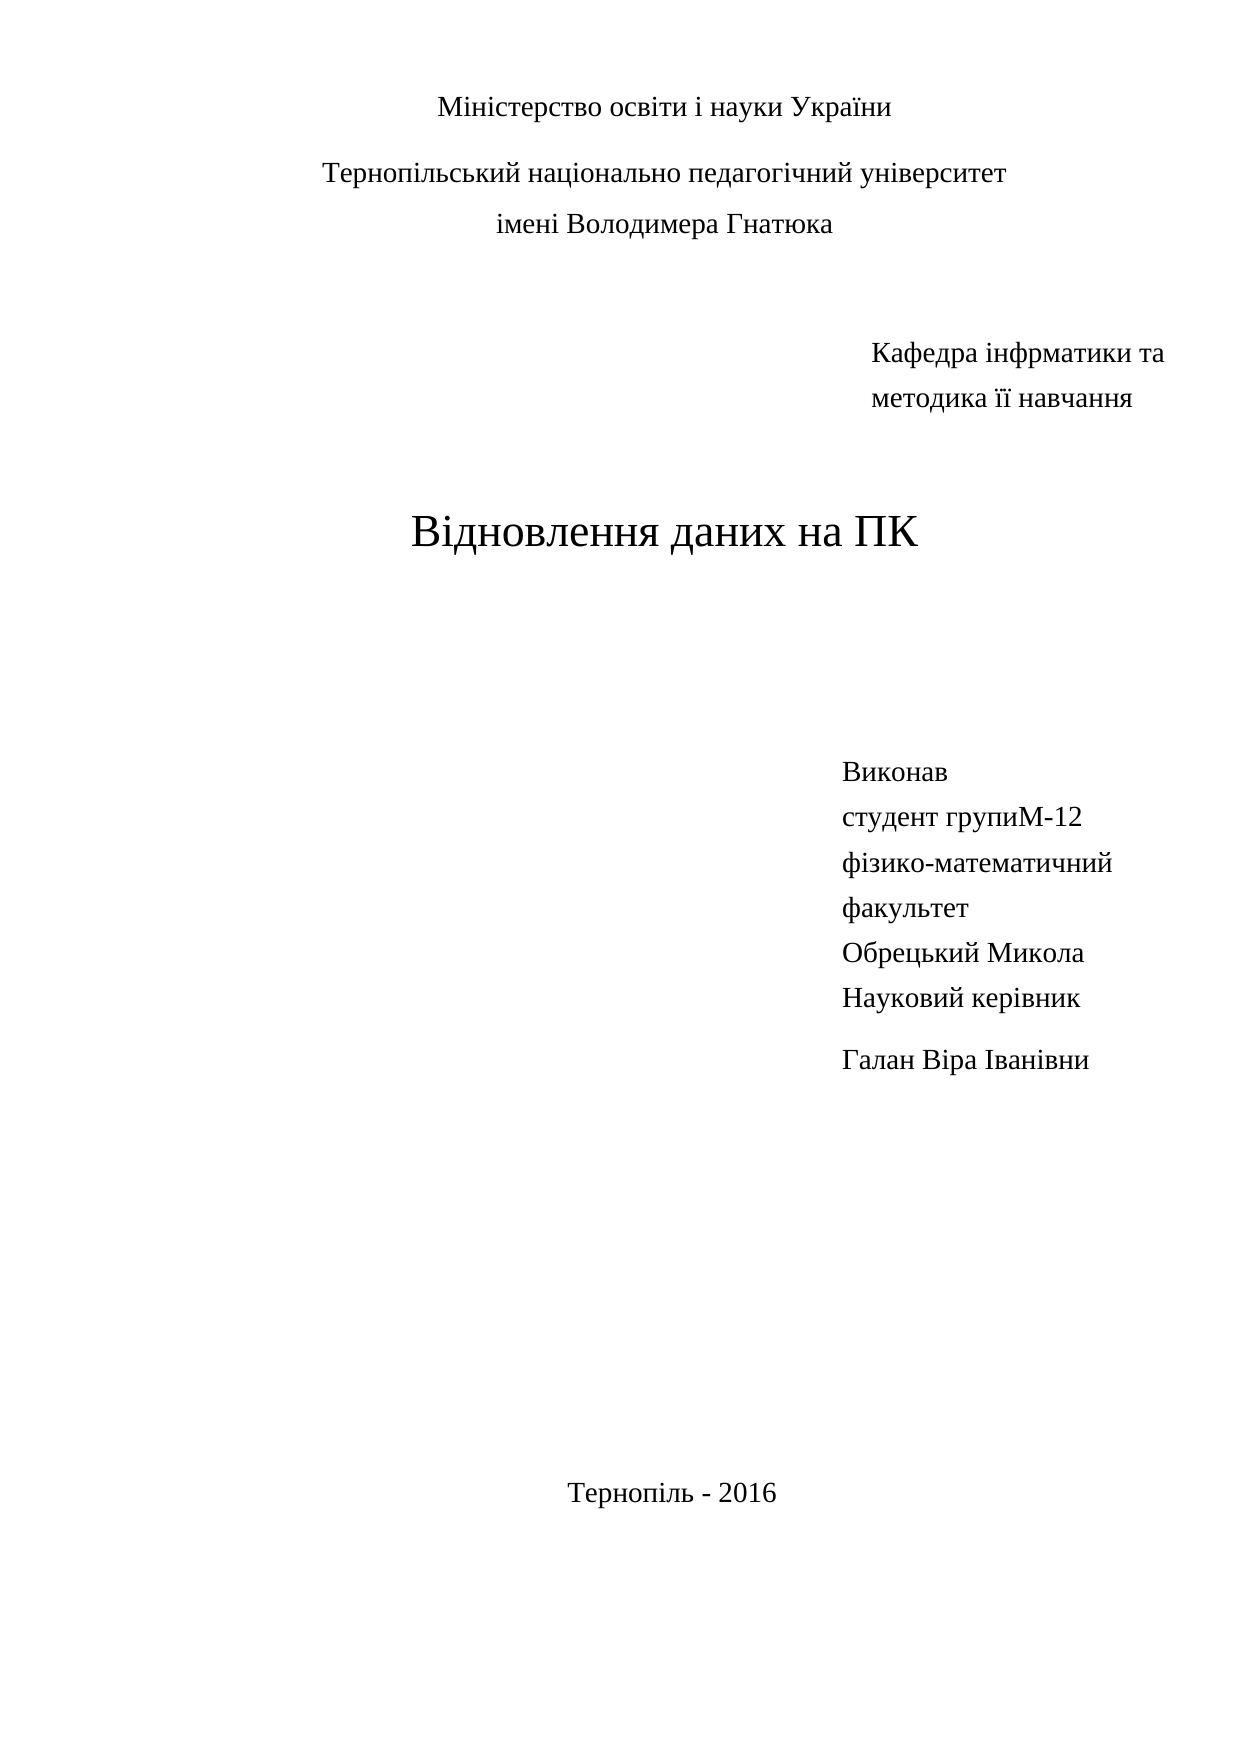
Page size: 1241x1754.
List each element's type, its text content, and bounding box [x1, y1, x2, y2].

text Тернопільський національно педагогічний університет імені Володимера Гнатюка [148, 156, 1181, 239]
text Виконав студент групиМ-12 фізико-математичний факультет Обрецький Микола Науковий керівник [842, 754, 1181, 1014]
text Тернопіль - 2016 [162, 1475, 1181, 1509]
text Кафедра інфрматики та методика її навчання [871, 335, 1181, 413]
text Галан Віра Іванівни [842, 1042, 1181, 1076]
text Міністерство освіти і науки України [148, 89, 1181, 122]
text Відновлення даних на ПК [148, 504, 1181, 556]
